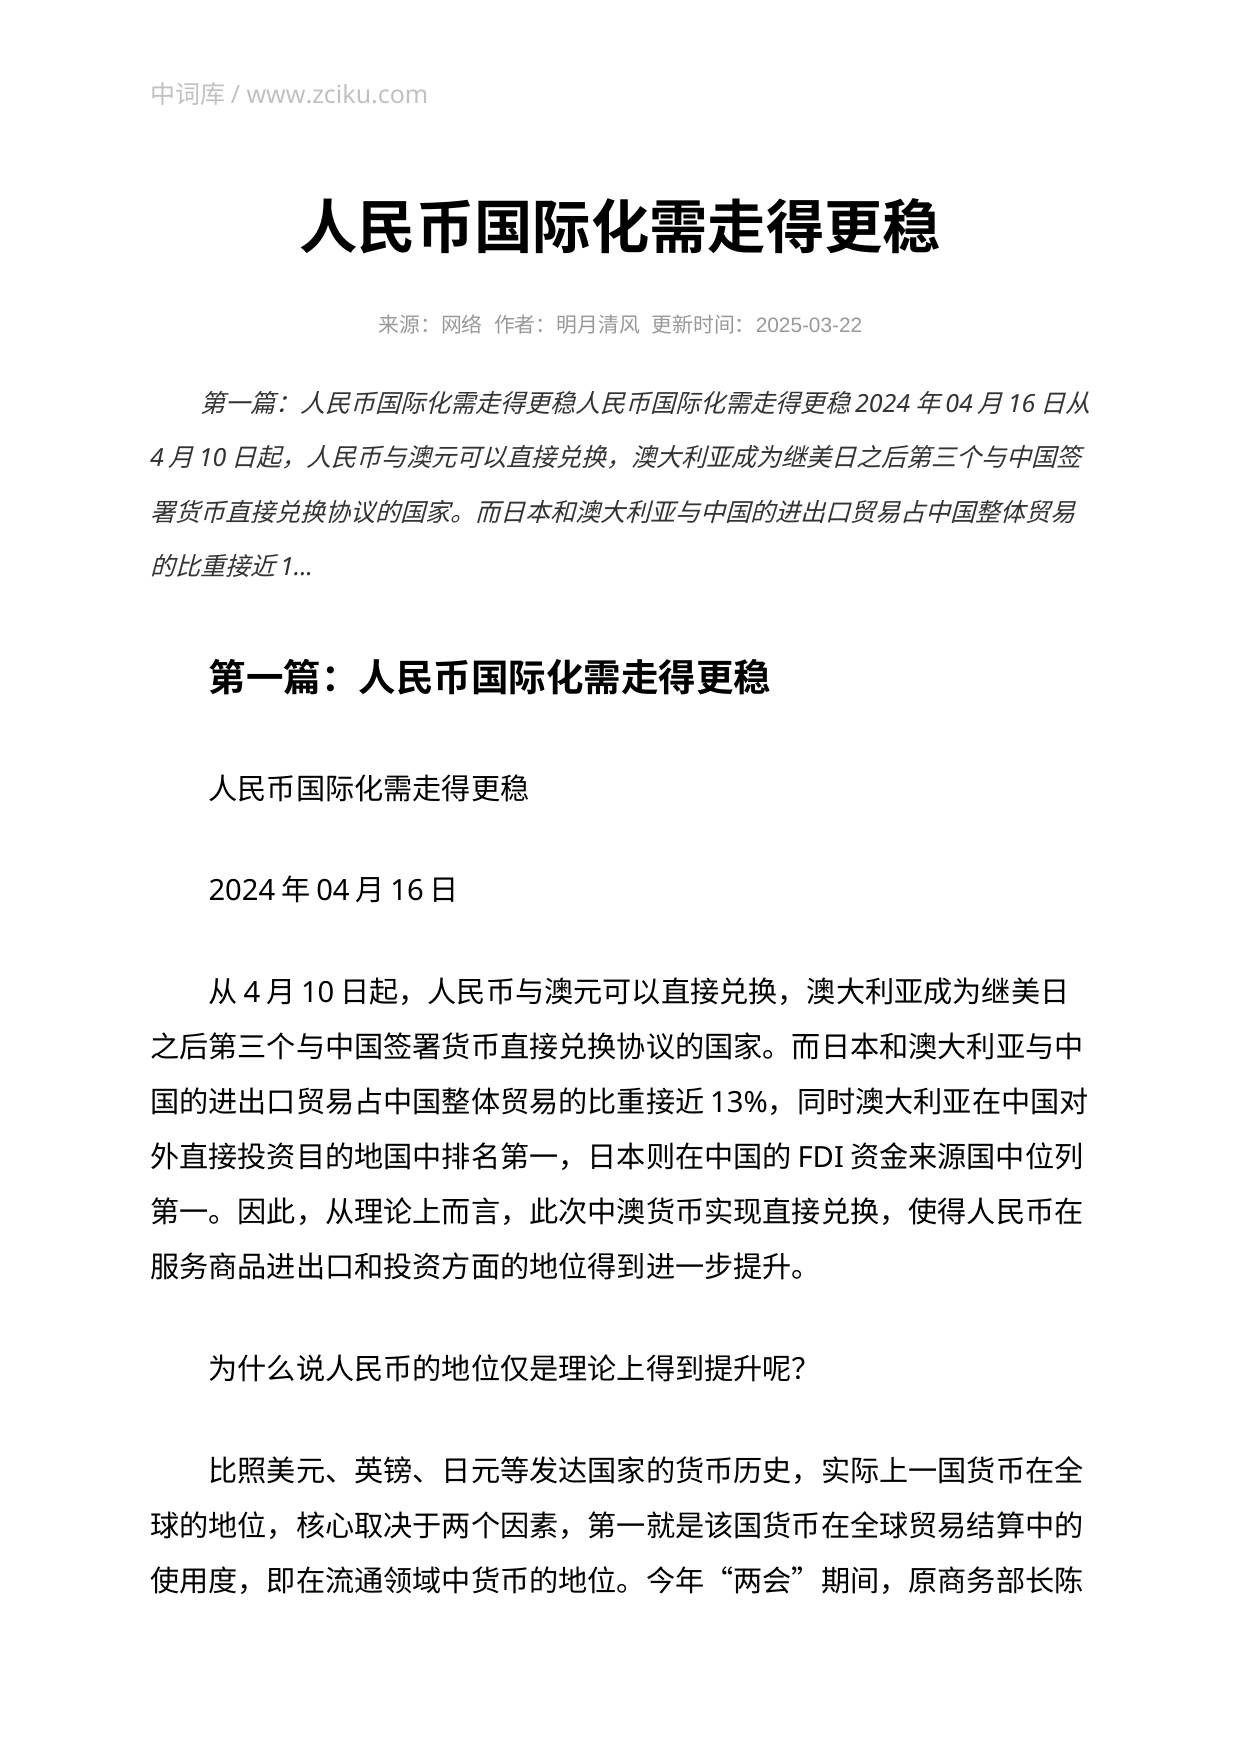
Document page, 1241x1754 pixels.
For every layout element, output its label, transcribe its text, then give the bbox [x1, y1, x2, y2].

text 2024年04月16日 [150, 867, 1090, 909]
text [150, 1447, 1090, 1599]
text 第一篇：人民币国际化需走得更稳人民币国际化需走得更稳2024年04月16日从4月10日起，人民币与澳元可以直接兑换，澳大利亚成为继美日之后第三个与中国签署货币直接兑换协议的国家。而日本和澳大利亚与中国的进出口贸易占中国整体贸易的比重接近1... [150, 383, 1090, 583]
text 为什么说人民币的地位仅是理论上得到提升呢？ [150, 1346, 1090, 1388]
text 来源：网络 作者：明月清风 更新时间：2025-03-22 [150, 313, 1090, 337]
text 从4月10日起，人民币与澳元可以直接兑换，澳大利亚成为继美日之后第三个与中国签署货币直接兑换协议的国家。而日本和澳大利亚与中国的进出口贸易占中国整体贸易的比重接近13%，同时澳大利亚在中国对外直接投资目的地国中排名第一，日本则在中国的FDI资金来源国中位列第一。因此，从理论上而言，此次中澳货币实现直接兑换，使得人民币在服务商品进出口和投资方面的地位得到进一步提升。 [150, 969, 1090, 1286]
text 第一篇：人民币国际化需走得更稳 [150, 648, 1090, 702]
text 人民币国际化需走得更稳 [150, 765, 1090, 807]
subtitle 人民币国际化需走得更稳 [150, 181, 1090, 266]
